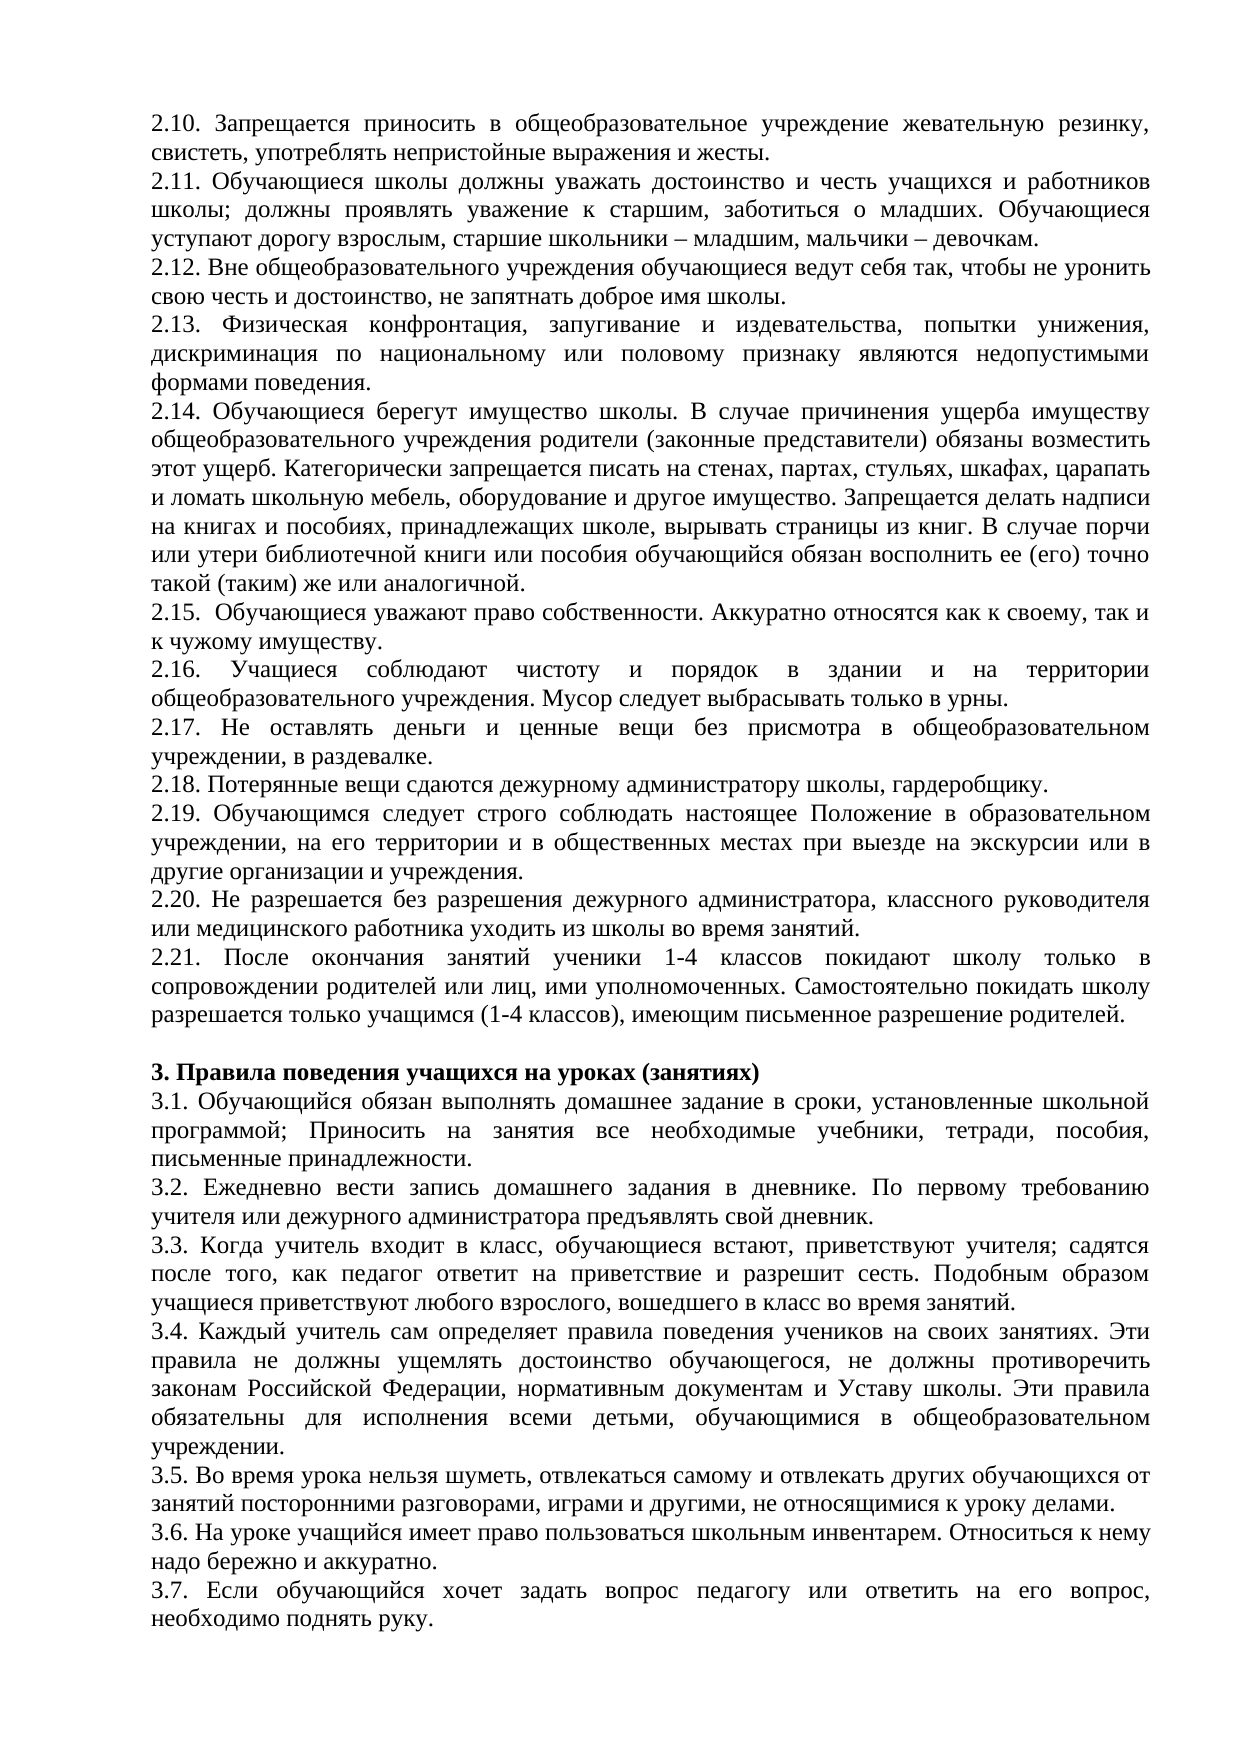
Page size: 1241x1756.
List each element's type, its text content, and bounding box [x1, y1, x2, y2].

list На уроке учащийся имеет право пользоваться школьным инвентарем. Относиться к нему надо бережно и аккуратно. [151, 1517, 1152, 1575]
list Потерянные вещи сдаются дежурному администратору школы, гардеробщику. [151, 769, 1163, 798]
list Физическая конфронтация, запугивание и издевательства, попытки унижения, дискриминация по национальному или половому признаку являются недопустимыми формами поведения. [151, 309, 1150, 396]
subtitle Правила поведения учащихся на уроках (занятиях) [151, 1057, 1163, 1086]
list После окончания занятий ученики 1-4 классов покидают школу только в сопровождении родителей или лиц, ими уполномоченных. Самостоятельно покидать школу разрешается только учащимся (1-4 классов), имеющим письменное разрешение родителей. [151, 942, 1152, 1028]
list Учащиеся соблюдают чистоту и порядок в здании и на территории общеобразовательного учреждения. Мусор следует выбрасывать только в урны. [151, 654, 1151, 712]
list Если обучающийся хочет задать вопрос педагогу или ответить на его вопрос, необходимо поднять руку. [151, 1575, 1151, 1632]
list Запрещается приносить в общеобразовательное учреждение жевательную резинку, свистеть, употреблять непристойные выражения и жесты. [151, 108, 1150, 166]
list Обучающиеся берегут имущество школы. В случае причинения ущерба имуществу общеобразовательного учреждения родители (законные представители) обязаны возместить этот ущерб. Категорически запрещается писать на стенах, партах, стульях, шкафах, царапать и ломать школьную мебель, оборудование и другое имущество. Запрещается делать надписи на книгах и пособиях, принадлежащих школе, вырывать страницы из книг. В случае порчи или утери библиотечной книги или пособия обучающийся обязан восполнить ее (его) точно такой (таким) же или аналогичной. [151, 396, 1151, 597]
list Обучающиеся школы должны уважать достоинство и честь учащихся и работников школы; должны проявлять уважение к старшим, заботиться о младших. Обучающиеся уступают дорогу взрослым, старшие школьники – младшим, мальчики – девочкам. [151, 166, 1151, 252]
list Ежедневно вести запись домашнего задания в дневнике. По первому требованию учителя или дежурного администратора предъявлять свой дневник. [151, 1172, 1151, 1230]
list Обучающийся обязан выполнять домашнее задание в сроки, установленные школьной программой; Приносить на занятия все необходимые учебники, тетради, пособия, письменные принадлежности. [151, 1086, 1151, 1172]
list Вне общеобразовательного учреждения обучающиеся ведут себя так, чтобы не уронить свою честь и достоинство, не запятнать доброе имя школы. [151, 252, 1151, 309]
list Когда учитель входит в класс, обучающиеся встают, приветствуют учителя; садятся после того, как педагог ответит на приветствие и разрешит сесть. Подобным образом учащиеся приветствуют любого взрослого, вошедшего в класс во время занятий. [151, 1230, 1151, 1316]
list Во время урока нельзя шуметь, отвлекаться самому и отвлекать других обучающихся от занятий посторонними разговорами, играми и другими, не относящимися к уроку делами. [151, 1460, 1150, 1517]
list Обучающимся следует строго соблюдать настоящее Положение в образовательном учреждении, на его территории и в общественных местах при выезде на экскурсии или в другие организации и учреждения. [151, 798, 1151, 884]
list Не разрешается без разрешения дежурного администратора, классного руководителя или медицинского работника уходить из школы во время занятий. [151, 884, 1151, 942]
list Обучающиеся уважают право собственности. Аккуратно относятся как к своему, так и к чужому имуществу. [151, 597, 1150, 654]
list Каждый учитель сам определяет правила поведения учеников на своих занятиях. Эти правила не должны ущемлять достоинство обучающегося, не должны противоречить законам Российской Федерации, нормативным документам и Уставу школы. Эти правила обязательны для исполнения всеми детьми, обучающимися в общеобразовательном учреждении. [151, 1316, 1151, 1460]
list Не оставлять деньги и ценные вещи без присмотра в общеобразовательном учреждении, в раздевалке. [151, 712, 1151, 769]
